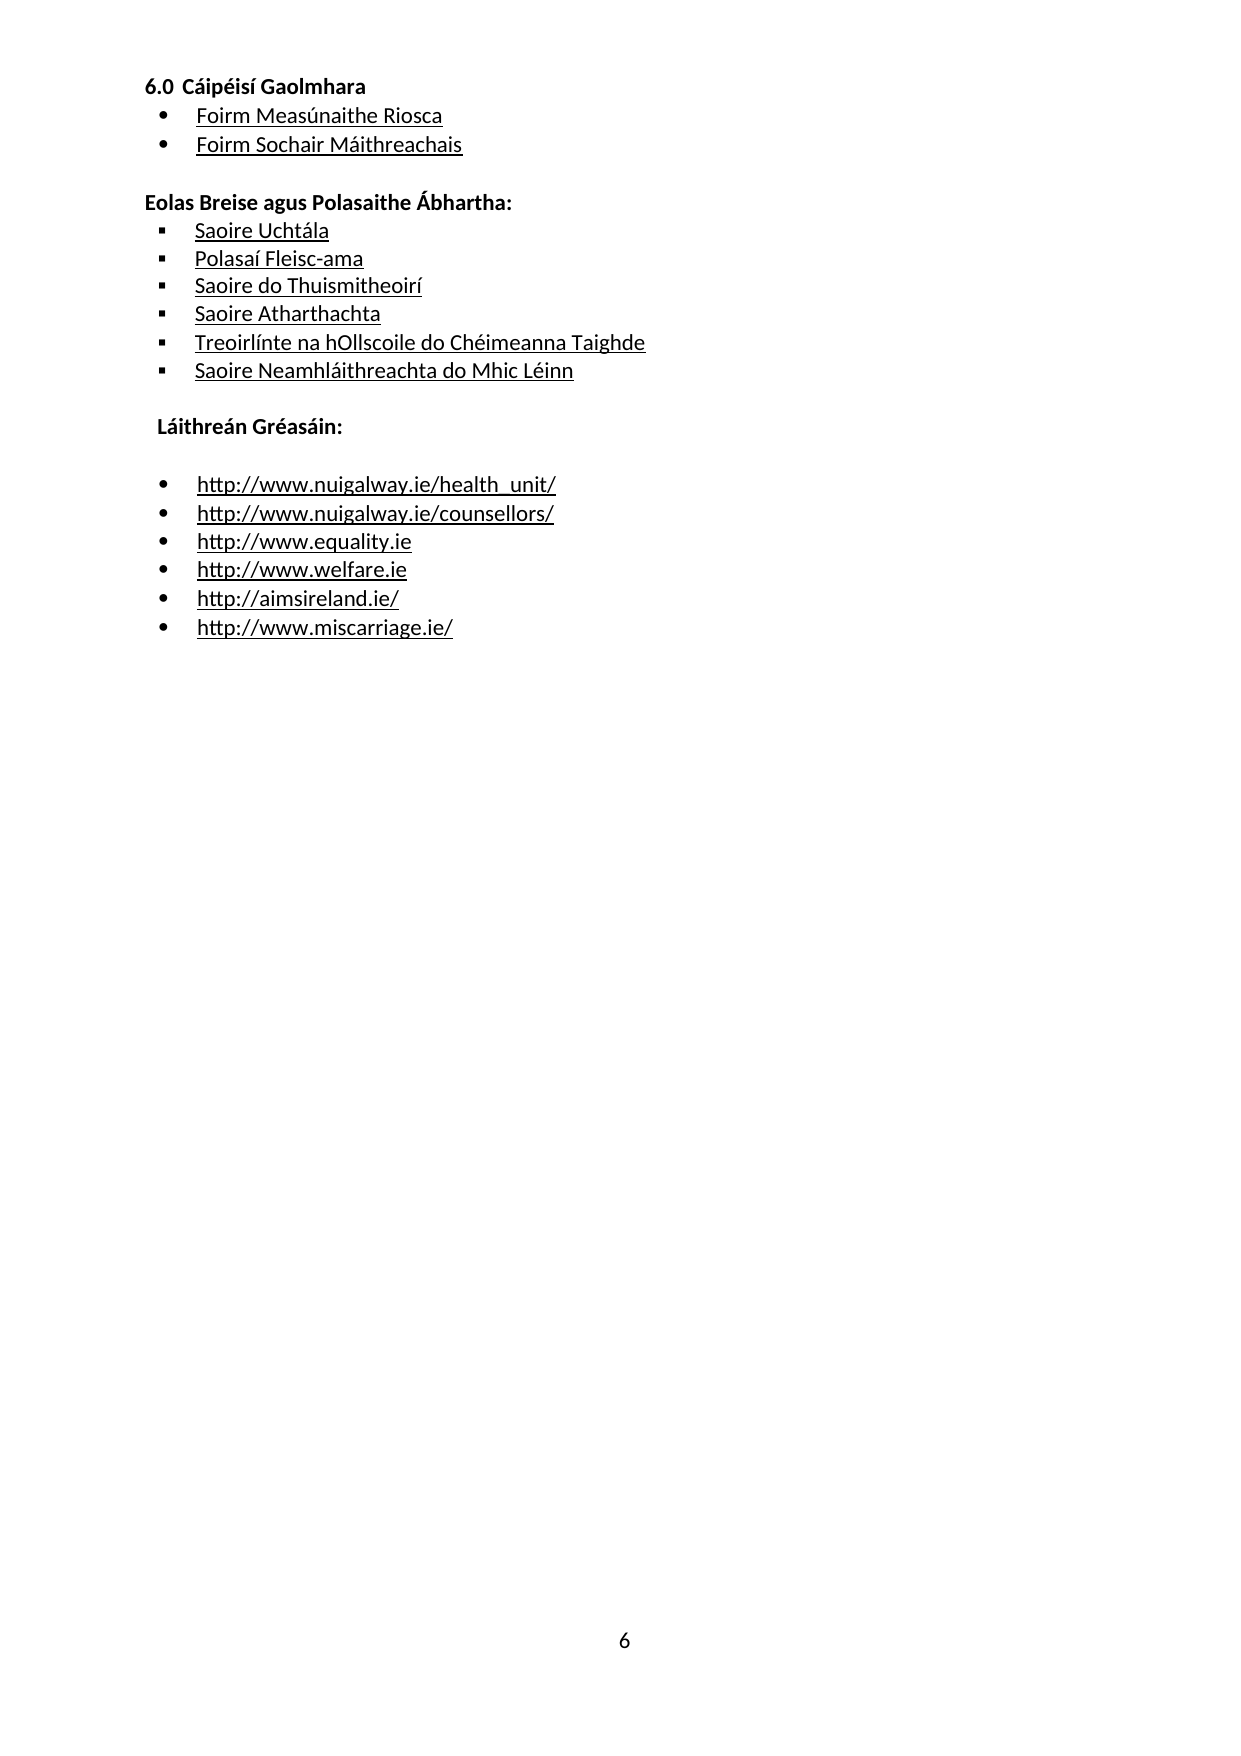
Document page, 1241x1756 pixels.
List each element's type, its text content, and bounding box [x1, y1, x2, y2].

list http://www.nuigalway.ie/health_unit/ [159, 469, 1117, 498]
list Saoire Atharthachta [157, 299, 1117, 328]
list http://aimsireland.ie/ [159, 583, 1117, 613]
list Foirm Sochair Máithreachais [159, 129, 1117, 158]
list http://www.welfare.ie [159, 555, 1117, 583]
list Saoire do Thuismitheoirí [157, 272, 1117, 299]
list Treoirlínte na hOllscoile do Chéimeanna Taighde [157, 328, 1117, 356]
list Saoire Uchtála [157, 216, 1117, 244]
subtitle Eolas Breise agus Polasaithe Ábhartha: [144, 188, 1117, 216]
list http://www.equality.ie [159, 527, 1117, 555]
list Polasaí Fleisc-ama [157, 244, 1117, 272]
list Cáipéisí Gaolmhara [144, 72, 1117, 100]
list Saoire Neamhláithreachta do Mhic Léinn [157, 356, 1117, 384]
list http://www.miscarriage.ie/ [159, 613, 1117, 642]
list Foirm Measúnaithe Riosca [159, 100, 1117, 129]
subtitle Láithreán Gréasáin: [157, 412, 1117, 440]
list http://www.nuigalway.ie/counsellors/ [159, 498, 1117, 527]
